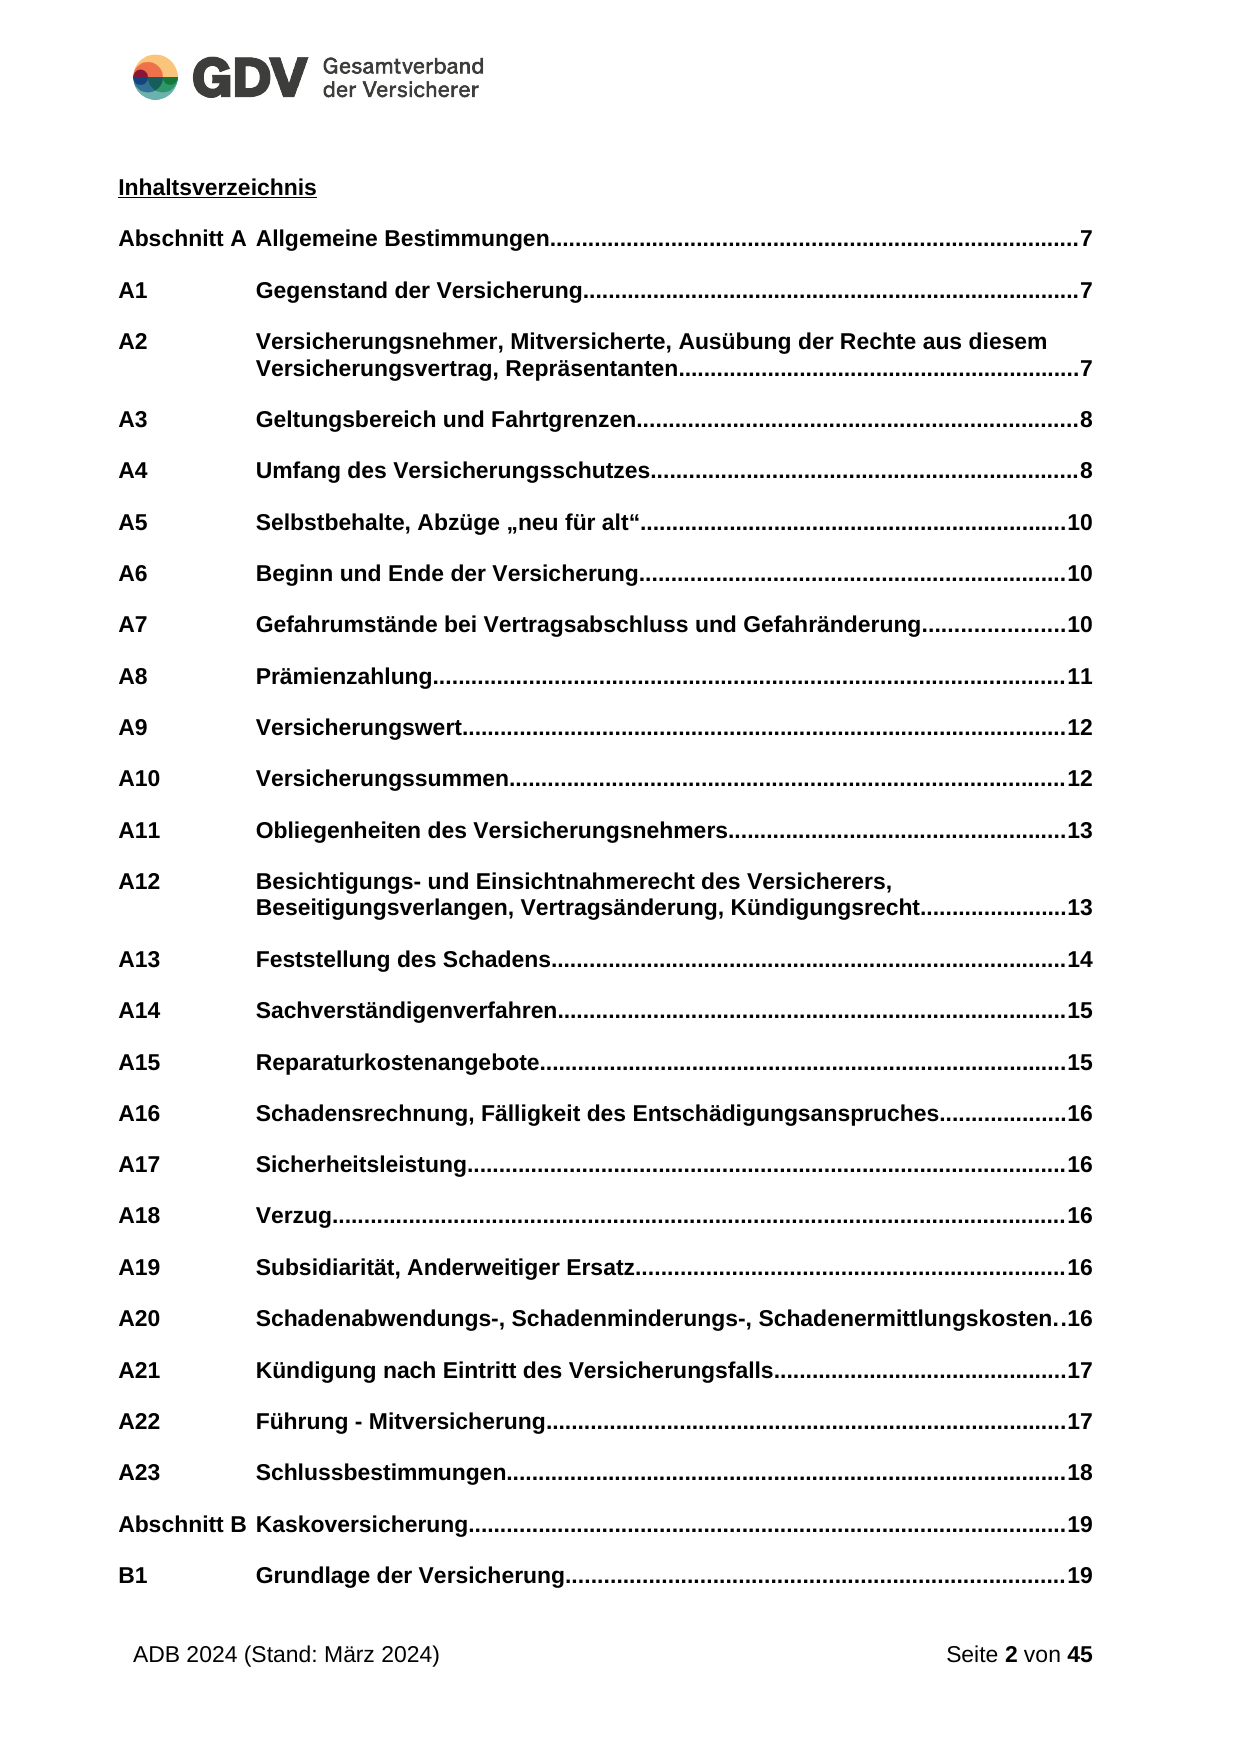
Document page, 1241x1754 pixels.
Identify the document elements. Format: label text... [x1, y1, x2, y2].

text A2 Versicherungsnehmer, Mitversicherte, Ausübung der Rechte aus diesem Versicherungsvertrag, Repräsentanten 7 [118, 328, 1092, 381]
text A10 Versicherungssummen 12 [118, 765, 1092, 792]
text A9 Versicherungswert 12 [118, 714, 1092, 740]
text A11 Obliegenheiten des Versicherungsnehmers 13 [118, 817, 1092, 843]
text Abschnitt B Kaskoversicherung 19 [118, 1511, 1092, 1537]
text A19 Subsidiarität, Anderweitiger Ersatz 16 [118, 1254, 1092, 1280]
text A16 Schadensrechnung, Fälligkeit des Entschädigungsanspruches 16 [118, 1100, 1092, 1126]
text A20 Schadenabwendungs-, Schadenminderungs-, Schadenermittlungskosten 16 [118, 1305, 1092, 1332]
text A3 Geltungsbereich und Fahrtgrenzen 8 [118, 406, 1092, 432]
text A7 Gefahrumstände bei Vertragsabschluss und Gefahränderung 10 [118, 611, 1092, 638]
text A21 Kündigung nach Eintritt des Versicherungsfalls 17 [118, 1357, 1092, 1383]
text A13 Feststellung des Schadens 14 [118, 946, 1092, 972]
text A4 Umfang des Versicherungsschutzes 8 [118, 457, 1092, 483]
text A1 Gegenstand der Versicherung 7 [118, 277, 1092, 303]
text A12 Besichtigungs- und Einsichtnahmerecht des Versicherers, Beseitigungsverlangen, Vertragsänderung, Kündigungsrecht 13 [118, 868, 1092, 921]
picture [113, 47, 498, 115]
text A8 Prämienzahlung 11 [118, 663, 1092, 689]
text Abschnitt A Allgemeine Bestimmungen 7 [118, 225, 1092, 252]
text A22 Führung - Mitversicherung 17 [118, 1408, 1092, 1434]
text Inhaltsverzeichnis [118, 174, 1092, 200]
text A5 Selbstbehalte, Abzüge „neu für alt“ 10 [118, 508, 1092, 535]
text A6 Beginn und Ende der Versicherung 10 [118, 560, 1092, 586]
text A18 Verzug 16 [118, 1202, 1092, 1229]
text A23 Schlussbestimmungen 18 [118, 1459, 1092, 1486]
text A17 Sicherheitsleistung 16 [118, 1151, 1092, 1177]
text A14 Sachverständigenverfahren 15 [118, 997, 1092, 1023]
text A15 Reparaturkostenangebote 15 [118, 1048, 1092, 1075]
text B1 Grundlage der Versicherung 19 [118, 1562, 1092, 1588]
